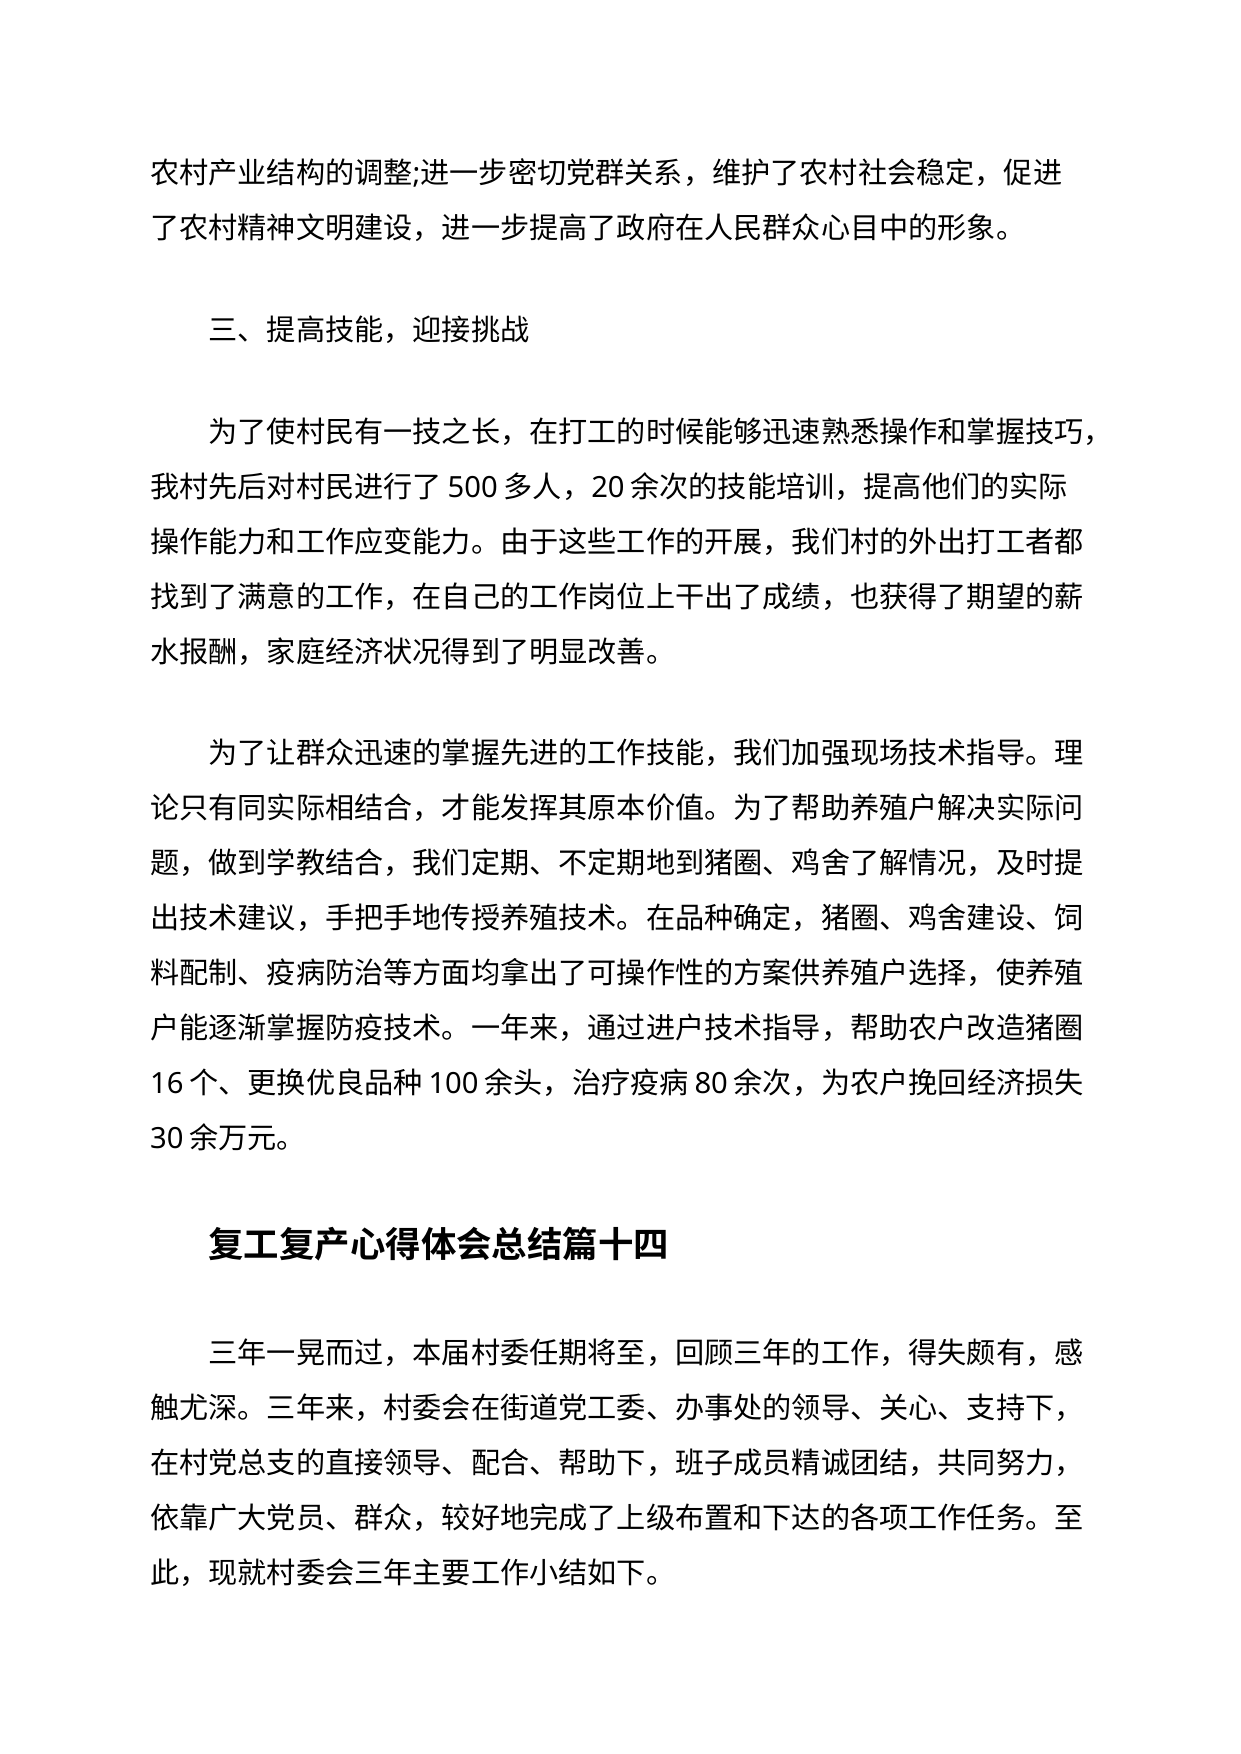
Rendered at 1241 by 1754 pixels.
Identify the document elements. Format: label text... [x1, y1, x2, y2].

text 三、提高技能，迎接挑战 [150, 307, 1090, 349]
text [150, 150, 1090, 247]
text 为了让群众迅速的掌握先进的工作技能，我们加强现场技术指导。理论只有同实际相结合，才能发挥其原本价值。为了帮助养殖户解决实际问题，做到学教结合，我们定期、不定期地到猪圈、鸡舍了解情况，及时提出技术建议，手把手地传授养殖技术。在品种确定，猪圈、鸡舍建设、饲料配制、疫病防治等方面均拿出了可操作性的方案供养殖户选择，使养殖户能逐渐掌握防疫技术。一年来，通过进户技术指导，帮助农户改造猪圈16个、更换优良品种100余头，治疗疫病80余次，为农户挽回经济损失30余万元。 [150, 730, 1090, 1157]
text 三年一晃而过，本届村委任期将至，回顾三年的工作，得失颇有，感触尤深。三年来，村委会在街道党工委、办事处的领导、关心、支持下，在村党总支的直接领导、配合、帮助下，班子成员精诚团结，共同努力，依靠广大党员、群众，较好地完成了上级布置和下达的各项工作任务。至此，现就村委会三年主要工作小结如下。 [150, 1330, 1090, 1592]
text 为了使村民有一技之长，在打工的时候能够迅速熟悉操作和掌握技巧，我村先后对村民进行了500多人，20余次的技能培训，提高他们的实际操作能力和工作应变能力。由于这些工作的开展，我们村的外出打工者都找到了满意的工作，在自己的工作岗位上干出了成绩，也获得了期望的薪水报酬，家庭经济状况得到了明显改善。 [150, 408, 1090, 671]
text 复工复产心得体会总结篇十四 [150, 1216, 1090, 1268]
